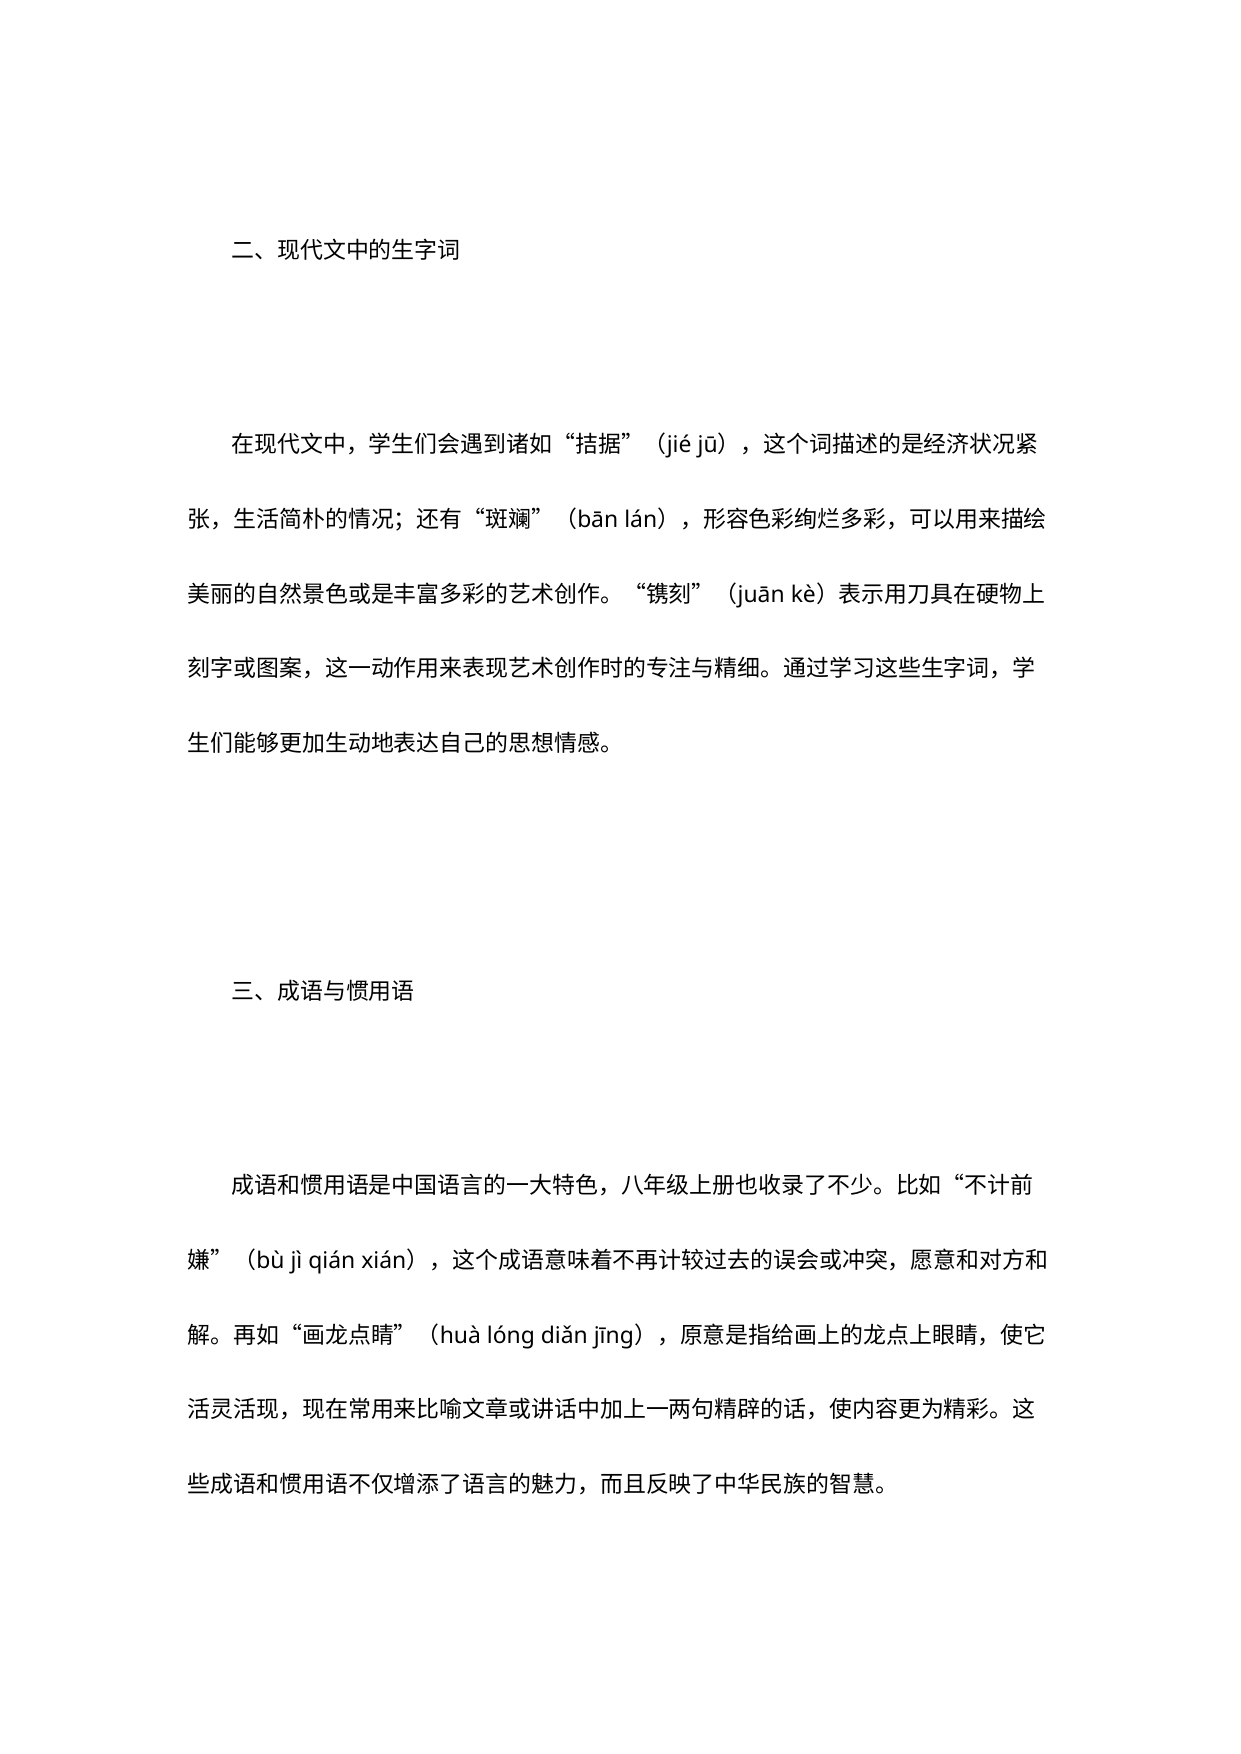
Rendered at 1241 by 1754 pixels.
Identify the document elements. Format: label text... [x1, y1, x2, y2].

text 在现代文中，学生们会遇到诸如“拮据”（jié jū），这个词描述的是经济状况紧张，生活简朴的情况；还有“斑斓”（bān lán），形容色彩绚烂多彩，可以用来描绘美丽的自然景色或是丰富多彩的艺术创作。“镌刻”（juān kè）表示用刀具在硬物上刻字或图案，这一动作用来表现艺术创作时的专注与精细。通过学习这些生字词，学生们能够更加生动地表达自己的思想情感。 [187, 410, 1053, 774]
text 三、成语与惯用语 [187, 957, 1053, 1022]
text 二、现代文中的生字词 [187, 216, 1053, 281]
text 成语和惯用语是中国语言的一大特色，八年级上册也收录了不少。比如“不计前嫌”（bù jì qián xián），这个成语意味着不再计较过去的误会或冲突，愿意和对方和解。再如“画龙点睛”（huà lóng diǎn jīng），原意是指给画上的龙点上眼睛，使它活灵活现，现在常用来比喻文章或讲话中加上一两句精辟的话，使内容更为精彩。这些成语和惯用语不仅增添了语言的魅力，而且反映了中华民族的智慧。 [187, 1151, 1053, 1515]
